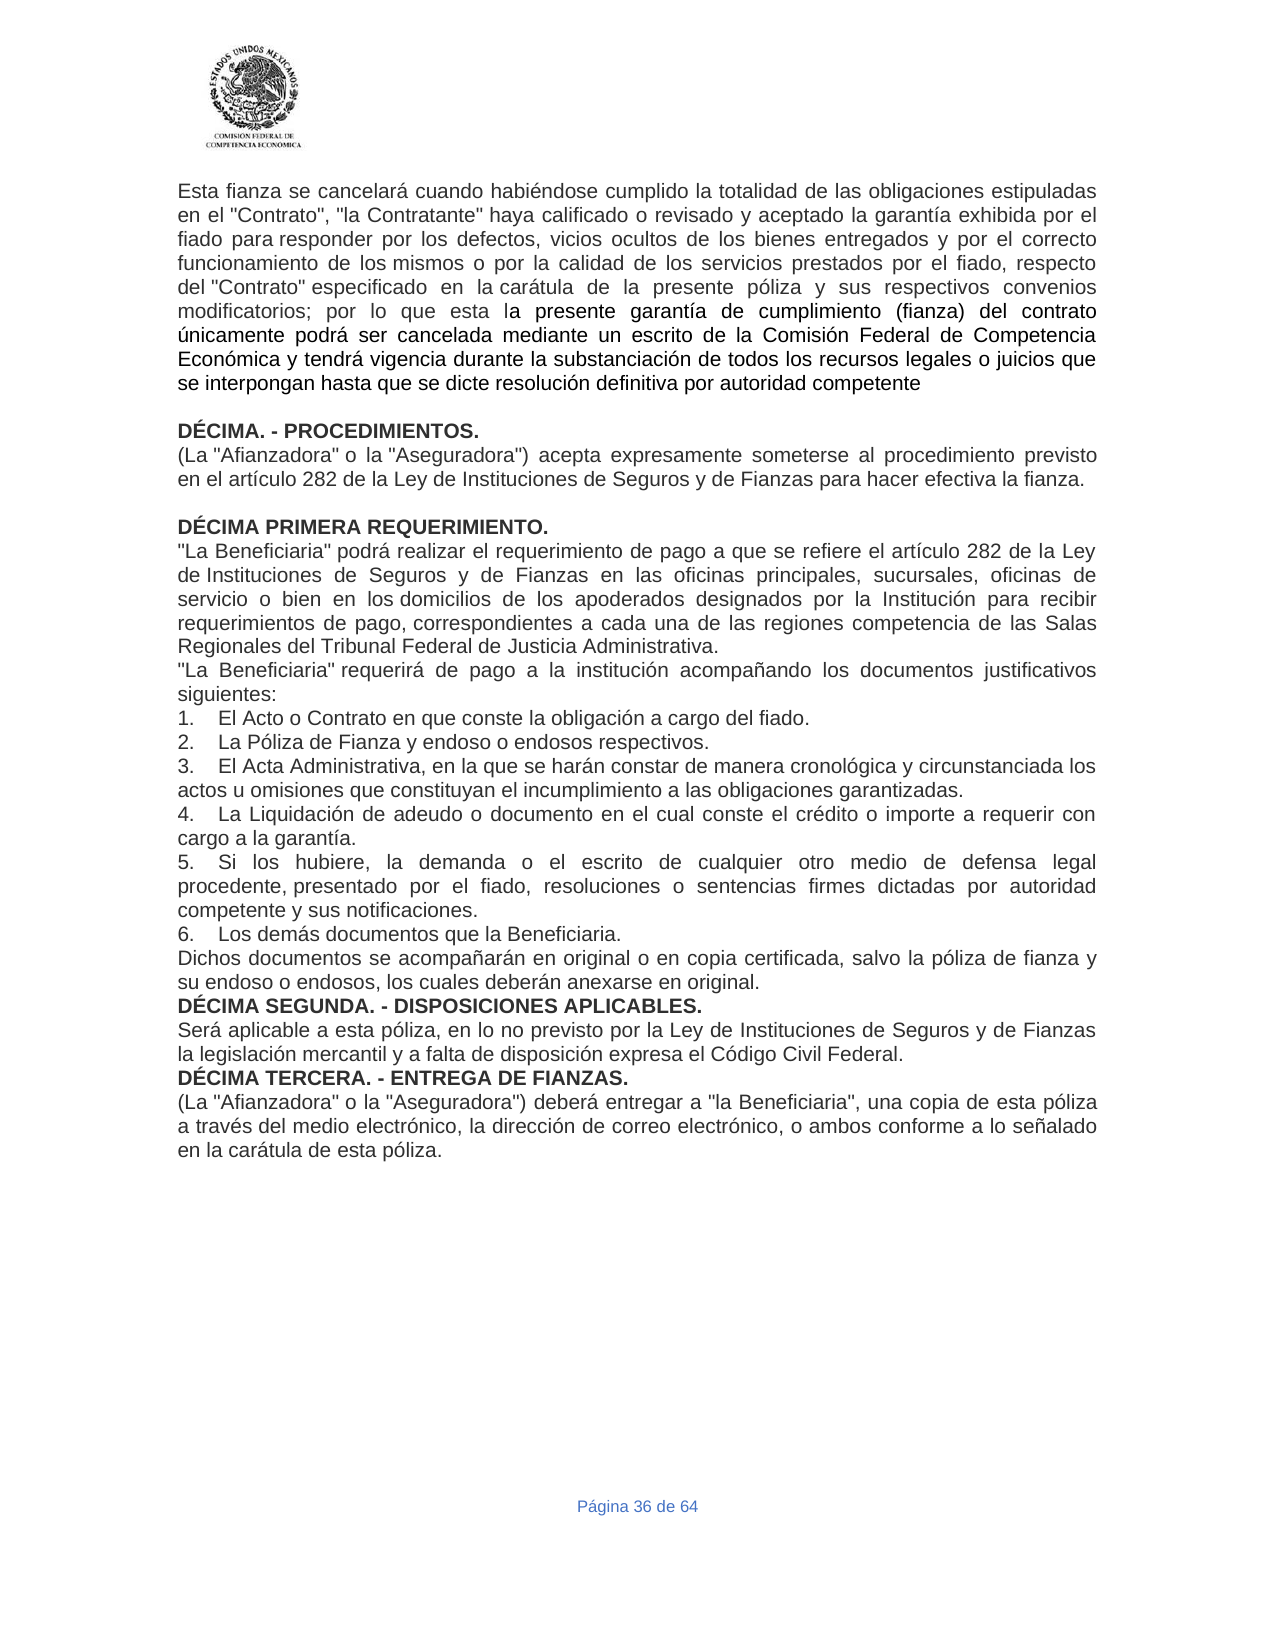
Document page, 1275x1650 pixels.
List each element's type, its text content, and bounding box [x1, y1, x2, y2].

text DÉCIMA. - PROCEDIMIENTOS. [177, 419, 1098, 443]
picture [188, 45, 322, 151]
text Esta fianza se cancelará cuando habiéndose cumplido la totalidad de las obligaciones estipuladas en el "Contrato", "la Contratante" haya calificado o revisado y aceptado la garantía exhibida por el fiado para responder por los defectos, vicios ocultos de los bienes entregados y por el correcto funcionamiento de los mismos o por la calidad de los servicios prestados por el fiado, respecto del "Contrato" especificado en la carátula de la presente póliza y sus respectivos convenios modificatorios; por lo que esta la presente garantía de cumplimiento (fianza) del contrato únicamente podrá ser cancelada mediante un escrito de la Comisión Federal de Competencia Económica y tendrá vigencia durante la substanciación de todos los recursos legales o juicios que se interpongan hasta que se dicte resolución definitiva por autoridad competente [177, 179, 1098, 395]
text 4. La Liquidación de adeudo o documento en el cual conste el crédito o importe a requerir con cargo a la garantía. [177, 802, 1098, 850]
text (La "Afianzadora" o la "Aseguradora") acepta expresamente someterse al procedimiento previsto en el artículo 282 de la Ley de Instituciones de Seguros y de Fianzas para hacer efectiva la fianza. [177, 443, 1098, 491]
text DÉCIMA PRIMERA REQUERIMIENTO. [177, 514, 1098, 538]
text "La Beneficiaria" podrá realizar el requerimiento de pago a que se refiere el artículo 282 de la Ley de Instituciones de Seguros y de Fianzas en las oficinas principales, sucursales, oficinas de servicio o bien en los domicilios de los apoderados designados por la Institución para recibir requerimientos de pago, correspondientes a cada una de las regiones competencia de las Salas Regionales del Tribunal Federal de Justicia Administrativa. [177, 538, 1098, 658]
text Dichos documentos se acompañarán en original o en copia certificada, salvo la póliza de fianza y su endoso o endosos, los cuales deberán anexarse en original. [177, 946, 1098, 994]
text 3. El Acta Administrativa, en la que se harán constar de manera cronológica y circunstanciada los actos u omisiones que constituyan el incumplimiento a las obligaciones garantizadas. [177, 754, 1098, 802]
text DÉCIMA TERCERA. - ENTREGA DE FIANZAS. [177, 1066, 1098, 1089]
text 2. La Póliza de Fianza y endoso o endosos respectivos. [177, 730, 1098, 754]
text DÉCIMA SEGUNDA. - DISPOSICIONES APLICABLES. [177, 994, 1098, 1018]
text 5. Si los hubiere, la demanda o el escrito de cualquier otro medio de defensa legal procedente, presentado por el fiado, resoluciones o sentencias firmes dictadas por autoridad competente y sus notificaciones. [177, 850, 1098, 922]
text Será aplicable a esta póliza, en lo no previsto por la Ley de Instituciones de Seguros y de Fianzas la legislación mercantil y a falta de disposición expresa el Código Civil Federal. [177, 1018, 1098, 1066]
text (La "Afianzadora" o la "Aseguradora") deberá entregar a "la Beneficiaria", una copia de esta póliza a través del medio electrónico, la dirección de correo electrónico, o ambos conforme a lo señalado en la carátula de esta póliza. [177, 1089, 1098, 1161]
text 1. El Acto o Contrato en que conste la obligación a cargo del fiado. [177, 706, 1098, 730]
text "La Beneficiaria" requerirá de pago a la institución acompañando los documentos justificativos siguientes: [177, 658, 1098, 706]
text 6. Los demás documentos que la Beneficiaria. [177, 922, 1098, 946]
